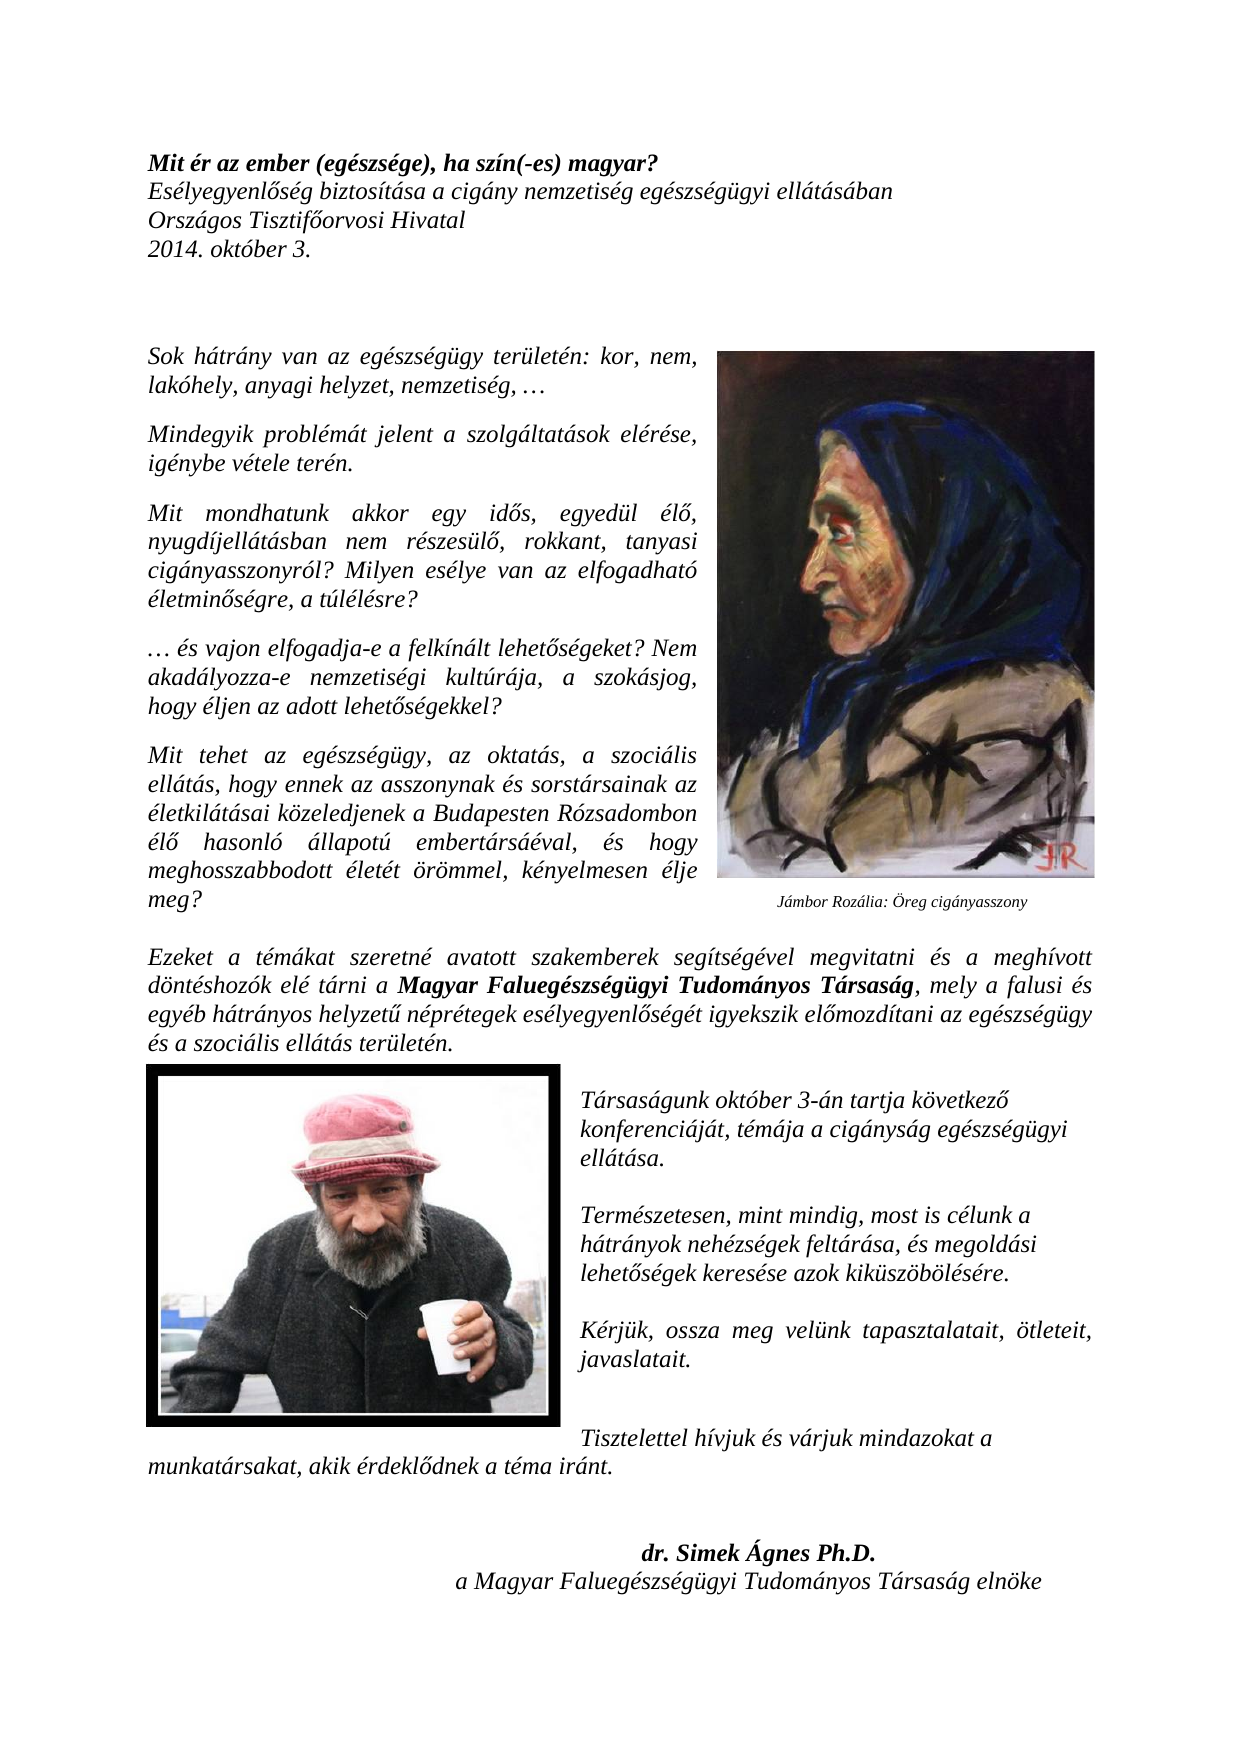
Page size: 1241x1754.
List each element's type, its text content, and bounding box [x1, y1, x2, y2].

text Sok hátrány van az egészségügy területén: kor, nem, lakóhely, anyagi helyzet, nemzetiség, … [148, 341, 1093, 398]
text Mit mondhatunk akkor egy idős, egyedül élő, nyugdíjellátásban nem részesülő, rokkant, tanyasi cigányasszonyról? Milyen esélye van az elfogadható életminőségre, a túlélésre? [148, 498, 716, 613]
text 2014. október 3. [148, 234, 1093, 263]
text Ezeket a témákat szeretné avatott szakemberek segítségével megvitatni és a meghívott döntéshozók elé tárni a Magyar Faluegészségügyi Tudományos Társaság, mely a falusi és egyéb hátrányos helyzetű néprétegek esélyegyenlőségét igyekszik előmozdítani az egészségügy és a szociális ellátás területén. [148, 942, 1093, 1057]
text Mit ér az ember (egészsége), ha szín(-es) magyar? [148, 148, 1093, 176]
text Természetesen, mint mindig, most is célunk a hátrányok nehézségek feltárása, és megoldási lehetőségek keresése azok kiküszöbölésére. [561, 1201, 1093, 1287]
text Kérjük, ossza meg velünk tapasztalatait, ötleteit, javaslatait. [561, 1316, 1093, 1373]
text Mit tehet az egészségügy, az oktatás, a szociális ellátás, hogy ennek az asszonynak és sorstársainak az életkilátásai közeledjenek a Budapesten Rózsadombon élő hasonló állapotú embertársáéval, és hogy meghosszabbodott életét örömmel, kényelmesen élje meg? Jámbor Rozália: Öreg cigányasszony [148, 741, 1093, 913]
text Társaságunk október 3-án tartja következő konferenciáját, témája a cigányság egészségügyi ellátása. [561, 1086, 1093, 1172]
picture [145, 1063, 561, 1426]
text … és vajon elfogadja-e a felkínált lehetőségeket? Nem akadályozza-e nemzetiségi kultúrája, a szokásjog, hogy éljen az adott lehetőségekkel? [148, 633, 716, 720]
text Tisztelettel hívjuk és várjuk mindazokat a munkatársakat, akik érdeklődnek a téma iránt. [148, 1423, 1093, 1480]
text Mindegyik problémát jelent a szolgáltatások elérése, igénybe vétele terén. [148, 419, 716, 477]
text Országos Tisztifőorvosi Hivatal [148, 205, 1093, 234]
text a Magyar Faluegészségügyi Tudományos Társaság elnöke [443, 1566, 1093, 1595]
text dr. Simek Ágnes Ph.D. [148, 1538, 1093, 1566]
text Esélyegyenlőség biztosítása a cigány nemzetiség egészségügyi ellátásában [148, 176, 1093, 205]
picture [716, 350, 1095, 875]
